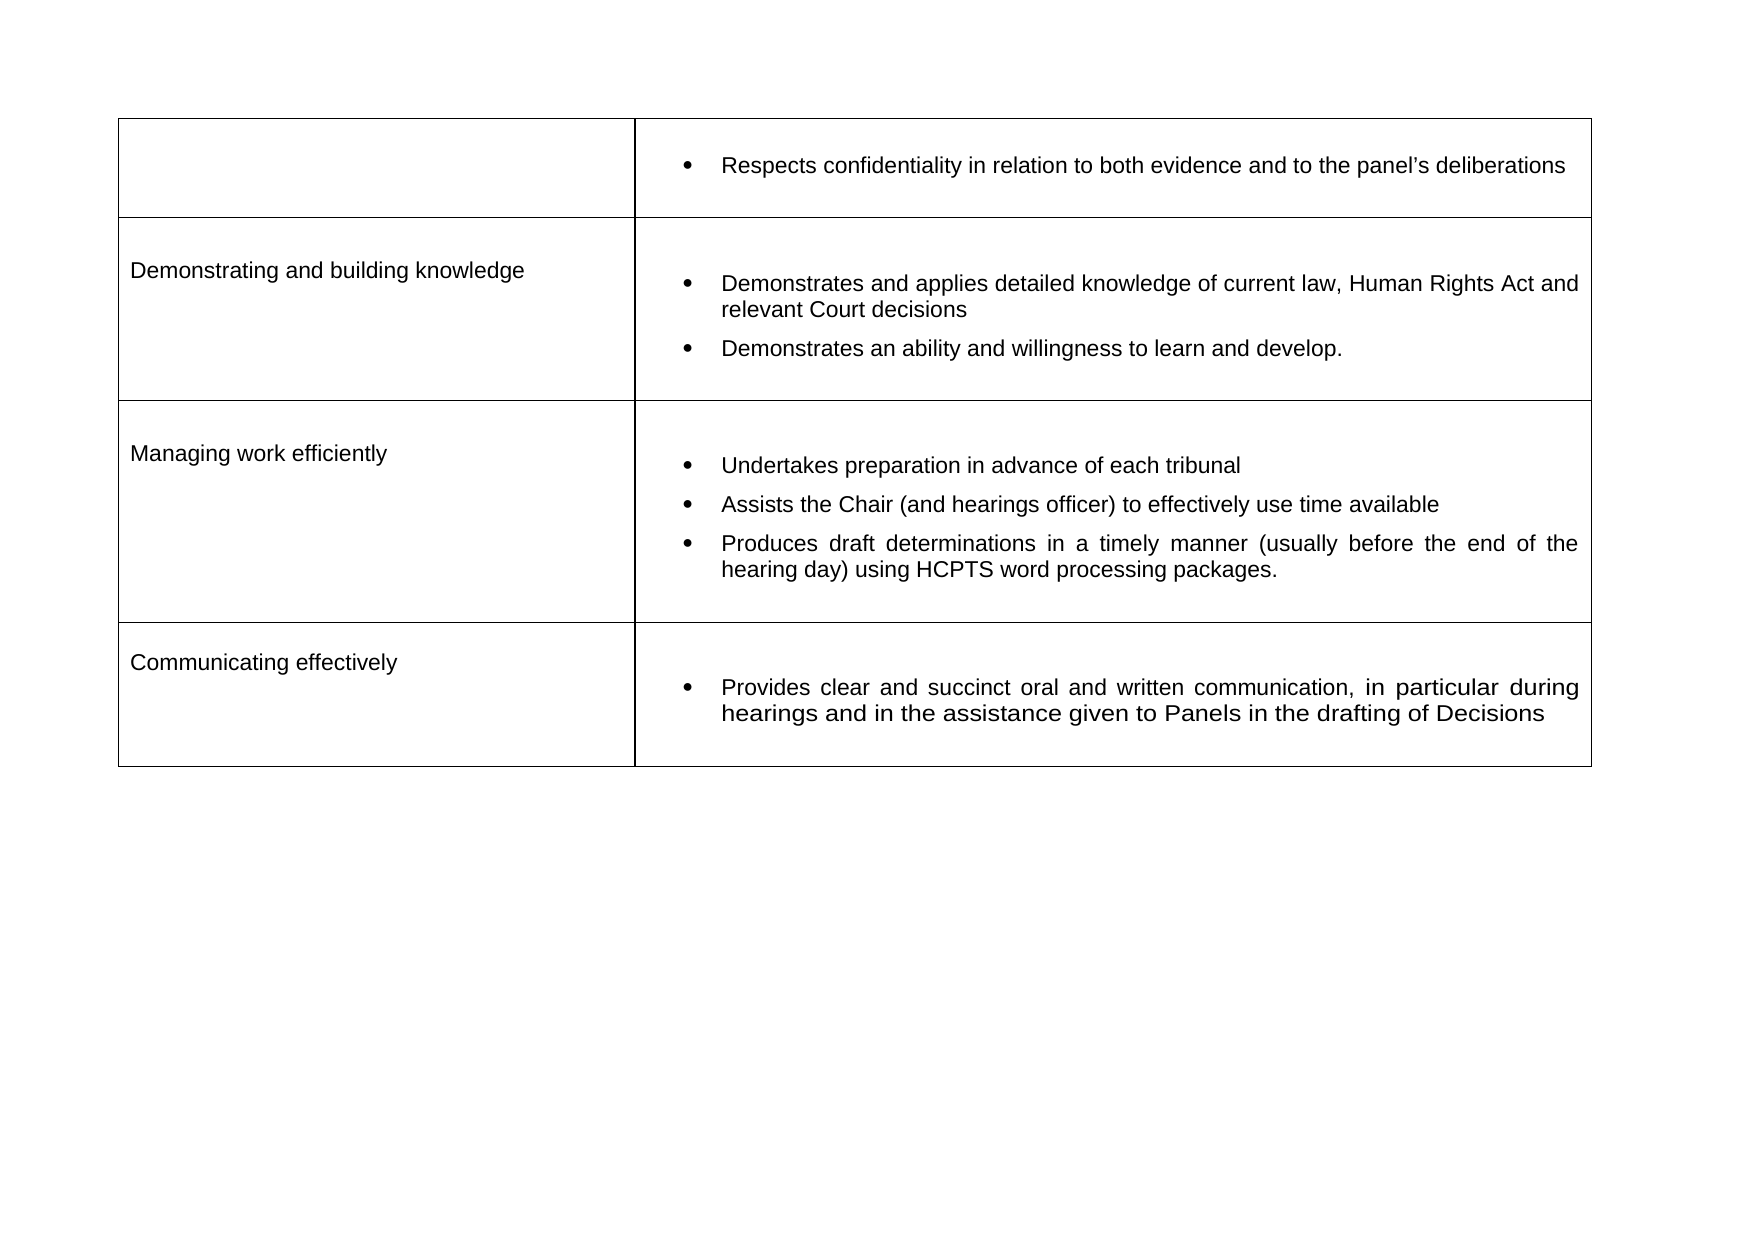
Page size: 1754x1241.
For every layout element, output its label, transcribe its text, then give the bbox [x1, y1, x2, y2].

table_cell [636, 119, 1591, 217]
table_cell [119, 119, 634, 217]
table_cell Undertakes preparation in advance of each tribunal Assists the Chair (and hearings officer) to effectively use time available Produces draft determinations in a timely manner (usually before the end of the hearing day) using HCPTS word processing packages. [636, 401, 1591, 622]
table_cell Demonstrates and applies detailed knowledge of current law, Human Rights Act and relevant Court decisions Demonstrates an ability and willingness to learn and develop. [636, 218, 1591, 400]
table_cell Communicating effectively [119, 623, 634, 766]
table_cell Demonstrating and building knowledge [119, 218, 634, 400]
table_cell Provides clear and succinct oral and written communication, in particular during hearings and in the assistance given to Panels in the drafting of Decisions [636, 623, 1591, 766]
table_cell Managing work efficiently [119, 401, 634, 622]
